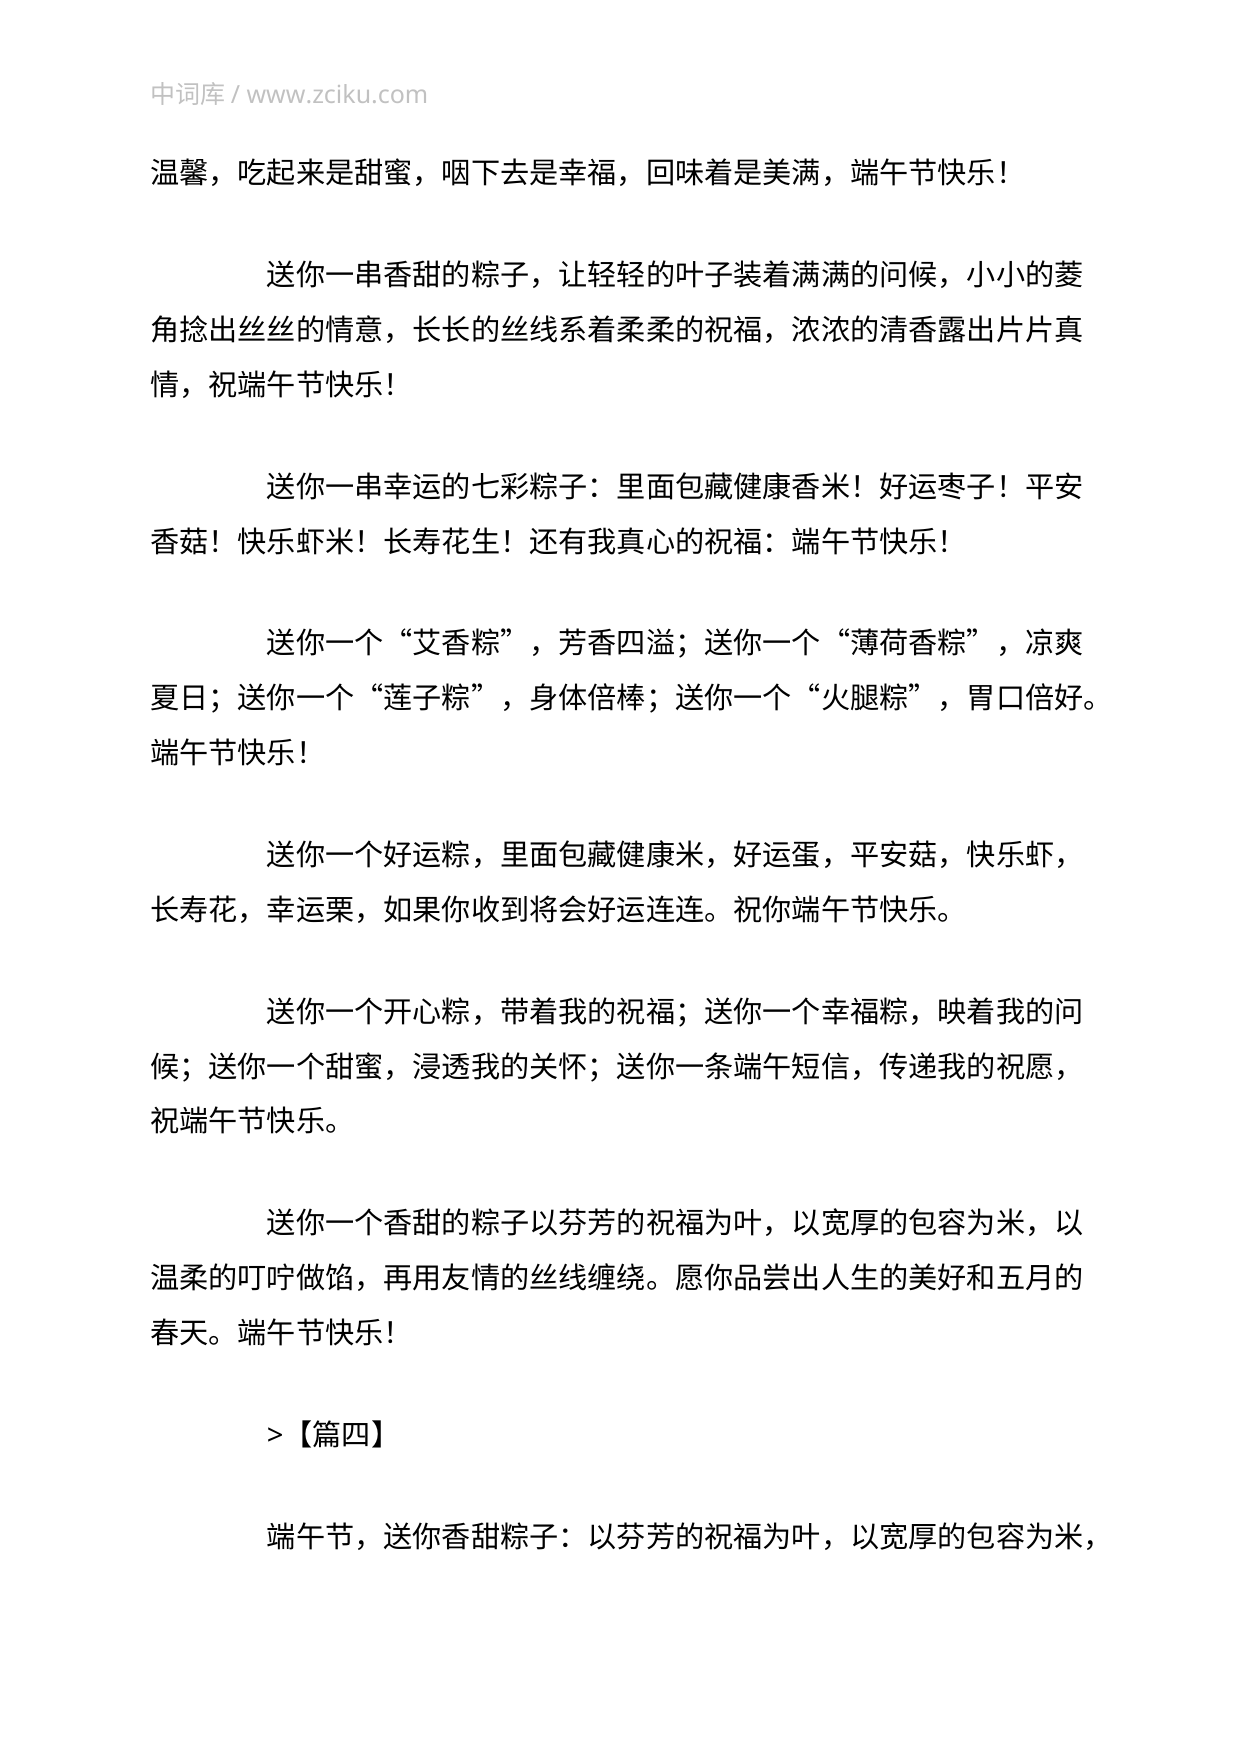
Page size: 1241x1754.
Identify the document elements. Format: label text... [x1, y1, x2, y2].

text 送你一个“艾香粽”，芳香四溢；送你一个“薄荷香粽”，凉爽夏日；送你一个“莲子粽”，身体倍棒；送你一个“火腿粽”，胃口倍好。端午节快乐！ [150, 620, 1090, 772]
text 送你一个开心粽，带着我的祝福；送你一个幸福粽，映着我的问候；送你一个甜蜜，浸透我的关怀；送你一条端午短信，传递我的祝愿，祝端午节快乐。 [150, 988, 1090, 1140]
text 送你一个香甜的粽子以芬芳的祝福为叶，以宽厚的包容为米，以温柔的叮咛做馅，再用友情的丝线缠绕。愿你品尝出人生的美好和五月的春天。端午节快乐！ [150, 1200, 1090, 1352]
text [150, 150, 1090, 192]
text >【篇四】 [150, 1411, 1090, 1454]
text 送你一串香甜的粽子，让轻轻的叶子装着满满的问候，小小的菱角捻出丝丝的情意，长长的丝线系着柔柔的祝福，浓浓的清香露出片片真情，祝端午节快乐！ [150, 252, 1090, 404]
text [150, 1513, 1090, 1556]
text 送你一个好运粽，里面包藏健康米，好运蛋，平安菇，快乐虾，长寿花，幸运栗，如果你收到将会好运连连。祝你端午节快乐。 [150, 832, 1090, 929]
text 送你一串幸运的七彩粽子：里面包藏健康香米！好运枣子！平安香菇！快乐虾米！长寿花生！还有我真心的祝福：端午节快乐！ [150, 463, 1090, 561]
